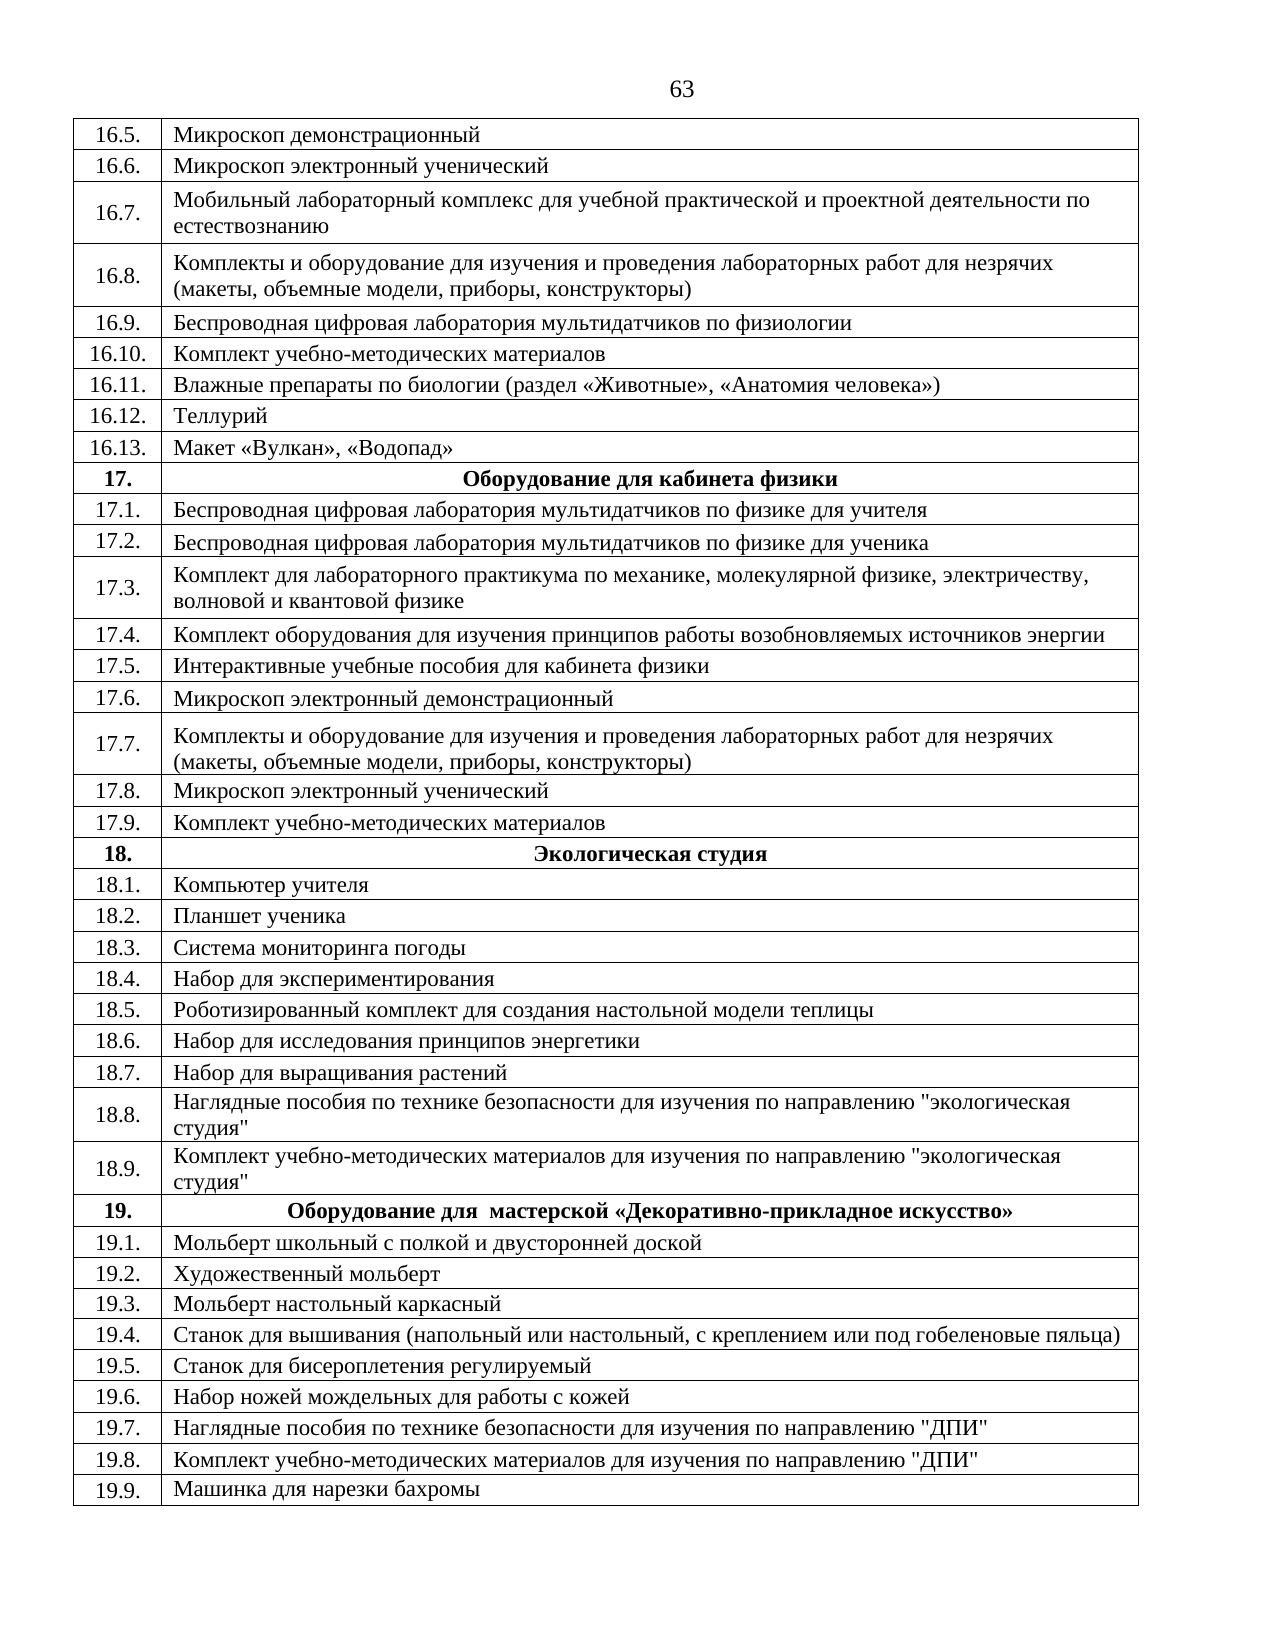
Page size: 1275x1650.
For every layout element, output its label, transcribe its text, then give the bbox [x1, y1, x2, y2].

table_cell 17.8. [74, 775, 161, 806]
table_cell 17.2. [74, 525, 161, 556]
table_cell Экологическая студия [162, 838, 1138, 868]
table_cell 17.7. [74, 713, 161, 774]
table_cell 18.7. [74, 1057, 161, 1087]
table_cell Наглядные пособия по технике безопасности для изучения по направлению "экологическая студия" [162, 1088, 1138, 1141]
table_cell Комплекты и оборудование для изучения и проведения лабораторных работ для незрячих (макеты, объемные модели, приборы, конструкторы) [162, 713, 1138, 774]
table_cell 16.8. [74, 244, 161, 306]
table_cell 19.1. [74, 1227, 161, 1257]
table_cell 18.2. [74, 900, 161, 931]
table_cell Микроскоп демонстрационный [162, 119, 1138, 149]
table_cell Комплект оборудования для изучения принципов работы возобновляемых источников энергии [162, 619, 1138, 649]
table_cell 18.4. [74, 963, 161, 993]
table_cell 17.4. [74, 619, 161, 649]
table_cell Художественный мольберт [162, 1258, 1138, 1288]
table_cell Система мониторинга погоды [162, 932, 1138, 962]
table_cell Беспроводная цифровая лаборатория мультидатчиков по физиологии [162, 307, 1138, 337]
table_cell 18.3. [74, 932, 161, 962]
table_cell Оборудование для кабинета физики [162, 463, 1138, 493]
table_cell Микроскоп электронный ученический [162, 775, 1138, 806]
table_cell Мольберт настольный каркасный [162, 1289, 1138, 1318]
table_cell Комплект учебно-методических материалов [162, 338, 1138, 368]
table_cell 19.2. [74, 1258, 161, 1288]
table_cell Набор для исследования принципов энергетики [162, 1025, 1138, 1056]
table_cell Оборудование для мастерской «Декоративно-прикладное искусство» [162, 1195, 1138, 1226]
table_cell 19.8. [74, 1444, 161, 1474]
table_cell Беспроводная цифровая лаборатория мультидатчиков по физике для учителя [162, 494, 1138, 524]
table_cell Комплекты и оборудование для изучения и проведения лабораторных работ для незрячих (макеты, объемные модели, приборы, конструкторы) [162, 244, 1138, 306]
table_cell 18.1. [74, 869, 161, 899]
table_cell 16.6. [74, 150, 161, 181]
table_cell 19. [74, 1195, 161, 1226]
table_cell Мольберт школьный с полкой и двусторонней доской [162, 1227, 1138, 1257]
table_cell 19.4. [74, 1319, 161, 1349]
table_cell 17.1. [74, 494, 161, 524]
table_cell 19.7. [74, 1413, 161, 1443]
table_cell Влажные препараты по биологии (раздел «Животные», «Анатомия человека») [162, 369, 1138, 399]
table_cell 16.5. [74, 119, 161, 149]
table_cell Роботизированный комплект для создания настольной модели теплицы [162, 994, 1138, 1024]
table_cell 19.3. [74, 1289, 161, 1318]
table_cell 19.9. [74, 1475, 161, 1505]
table_cell Компьютер учителя [162, 869, 1138, 899]
table_cell Комплект учебно-методических материалов для изучения по направлению "экологическая студия" [162, 1142, 1138, 1194]
table_cell 17.5. [74, 650, 161, 681]
table_cell 16.12. [74, 400, 161, 431]
table_cell 17.3. [74, 557, 161, 618]
table_cell Станок для бисероплетения регулируемый [162, 1350, 1138, 1380]
table_cell 17. [74, 463, 161, 493]
table_cell Набор ножей мождельных для работы с кожей [162, 1381, 1138, 1412]
table_cell Микроскоп электронный ученический [162, 150, 1138, 181]
table_cell Наглядные пособия по технике безопасности для изучения по направлению "ДПИ" [162, 1413, 1138, 1443]
table_cell Теллурий [162, 400, 1138, 431]
table_cell 16.11. [74, 369, 161, 399]
table_cell Планшет ученика [162, 900, 1138, 931]
table_cell 16.7. [74, 182, 161, 243]
table_cell Микроскоп электронный демонстрационный [162, 682, 1138, 712]
table_cell Беспроводная цифровая лаборатория мультидатчиков по физике для ученика [162, 525, 1138, 556]
table_cell Комплект учебно-методических материалов [162, 807, 1138, 837]
table_cell 18.5. [74, 994, 161, 1024]
table_cell 18. [74, 838, 161, 868]
table_cell 18.8. [74, 1088, 161, 1141]
table_cell 18.6. [74, 1025, 161, 1056]
table_cell 16.9. [74, 307, 161, 337]
table_cell Набор для экспериментирования [162, 963, 1138, 993]
table_cell 17.6. [74, 682, 161, 712]
table_cell 16.13. [74, 432, 161, 462]
table_cell Машинка для нарезки бахромы [162, 1475, 1138, 1505]
table_cell 17.9. [74, 807, 161, 837]
table_cell 19.5. [74, 1350, 161, 1380]
table_cell Комплект для лабораторного практикума по механике, молекулярной физике, электричеству, волновой и квантовой физике [162, 557, 1138, 618]
table_cell Интерактивные учебные пособия для кабинета физики [162, 650, 1138, 681]
table_cell 19.6. [74, 1381, 161, 1412]
table_cell Станок для вышивания (напольный или настольный, с креплением или под гобеленовые пяльца) [162, 1319, 1138, 1349]
table_cell Набор для выращивания растений [162, 1057, 1138, 1087]
table_cell 16.10. [74, 338, 161, 368]
table_cell Комплект учебно-методических материалов для изучения по направлению "ДПИ" [162, 1444, 1138, 1474]
table_cell 18.9. [74, 1142, 161, 1194]
table_cell Макет «Вулкан», «Водопад» [162, 432, 1138, 462]
table_cell Мобильный лабораторный комплекс для учебной практической и проектной деятельности по естествознанию [162, 182, 1138, 243]
